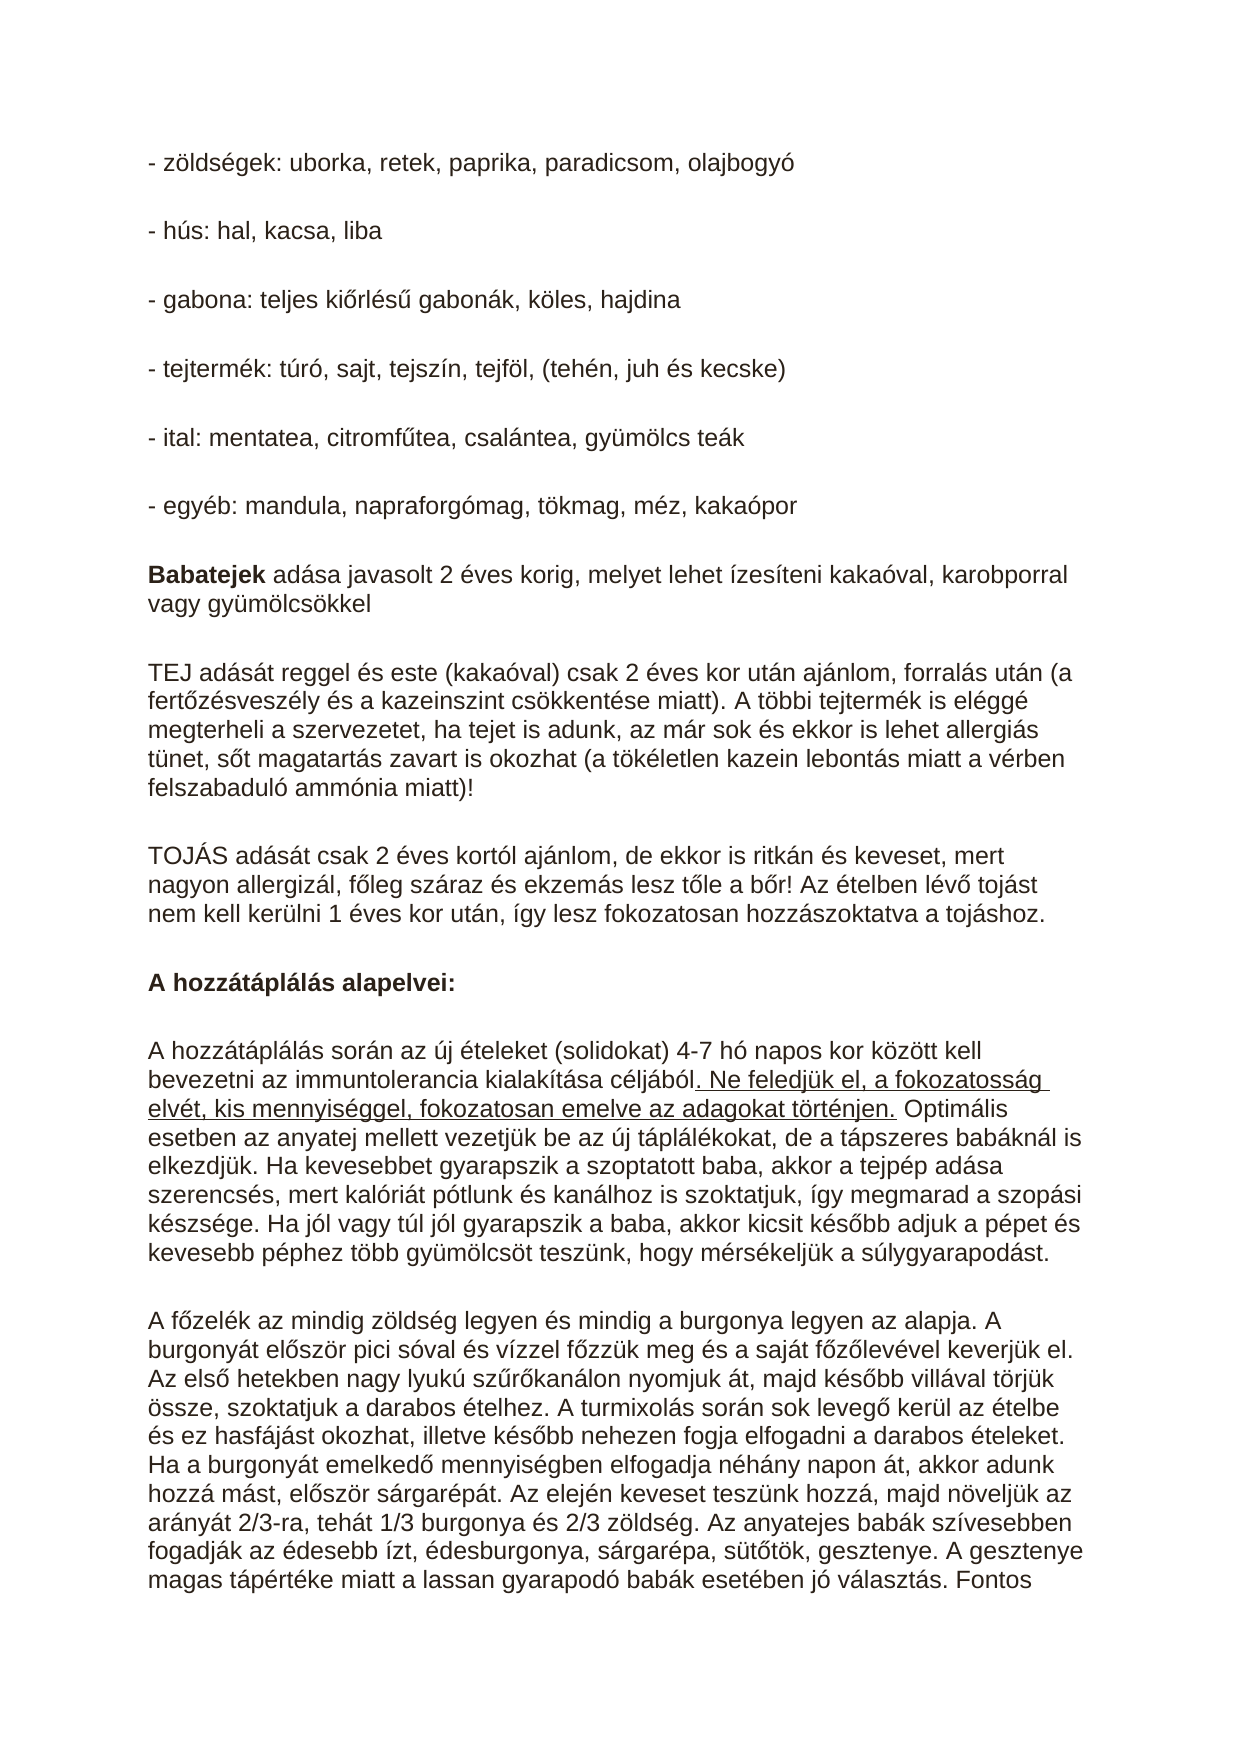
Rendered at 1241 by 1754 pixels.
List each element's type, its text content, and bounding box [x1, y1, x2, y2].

text TOJÁS adását csak 2 éves kortól ajánlom, de ekkor is ritkán és keveset, mert nagyon allergizál, főleg száraz és ekzemás lesz tőle a bőr! Az ételben lévő tojást nem kell kerülni 1 éves kor után, így lesz fokozatosan hozzászoktatva a tojáshoz. [148, 841, 1093, 928]
text A hozzátáplálás alapelvei: [148, 968, 1093, 996]
text - hús: hal, kacsa, liba [148, 216, 1093, 245]
text - zöldségek: uborka, retek, paprika, paradicsom, olajbogyó [148, 148, 1093, 176]
text TEJ adását reggel és este (kakaóval) csak 2 éves kor után ajánlom, forralás után (a fertőzésveszély és a kazeinszint csökkentése miatt). A többi tejtermék is eléggé megterheli a szervezetet, ha tejet is adunk, az már sok és ekkor is lehet allergiás tünet, sőt magatartás zavart is okozhat (a tökéletlen kazein lebontás miatt a vérben felszabaduló ammónia miatt)! [148, 658, 1093, 801]
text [148, 1306, 1093, 1594]
text - ital: mentatea, citromfűtea, csalántea, gyümölcs teák [148, 423, 1093, 451]
text - tejtermék: túró, sajt, tejszín, tejföl, (tehén, juh és kecske) [148, 354, 1093, 383]
text - egyéb: mandula, napraforgómag, tökmag, méz, kakaópor [148, 491, 1093, 520]
text Babatejek adása javasolt 2 éves korig, melyet lehet ízesíteni kakaóval, karobporral vagy gyümölcsökkel [148, 560, 1093, 618]
text A hozzátáplálás során az új ételeket (solidokat) 4-7 hó napos kor között kell bevezetni az immuntolerancia kialakítása céljából. Ne feledjük el, a fokozatosság elvét, kis mennyiséggel, fokozatosan emelve az adagokat történjen. Optimális esetben az anyatej mellett vezetjük be az új táplálékokat, de a tápszeres babáknál is elkezdjük. Ha kevesebbet gyarapszik a szoptatott baba, akkor a tejpép adása szerencsés, mert kalóriát pótlunk és kanálhoz is szoktatjuk, így megmarad a szopási készsége. Ha jól vagy túl jól gyarapszik a baba, akkor kicsit később adjuk a pépet és kevesebb péphez több gyümölcsöt teszünk, hogy mérsékeljük a súlygyarapodást. [148, 1036, 1093, 1266]
text - gabona: teljes kiőrlésű gabonák, köles, hajdina [148, 285, 1093, 314]
